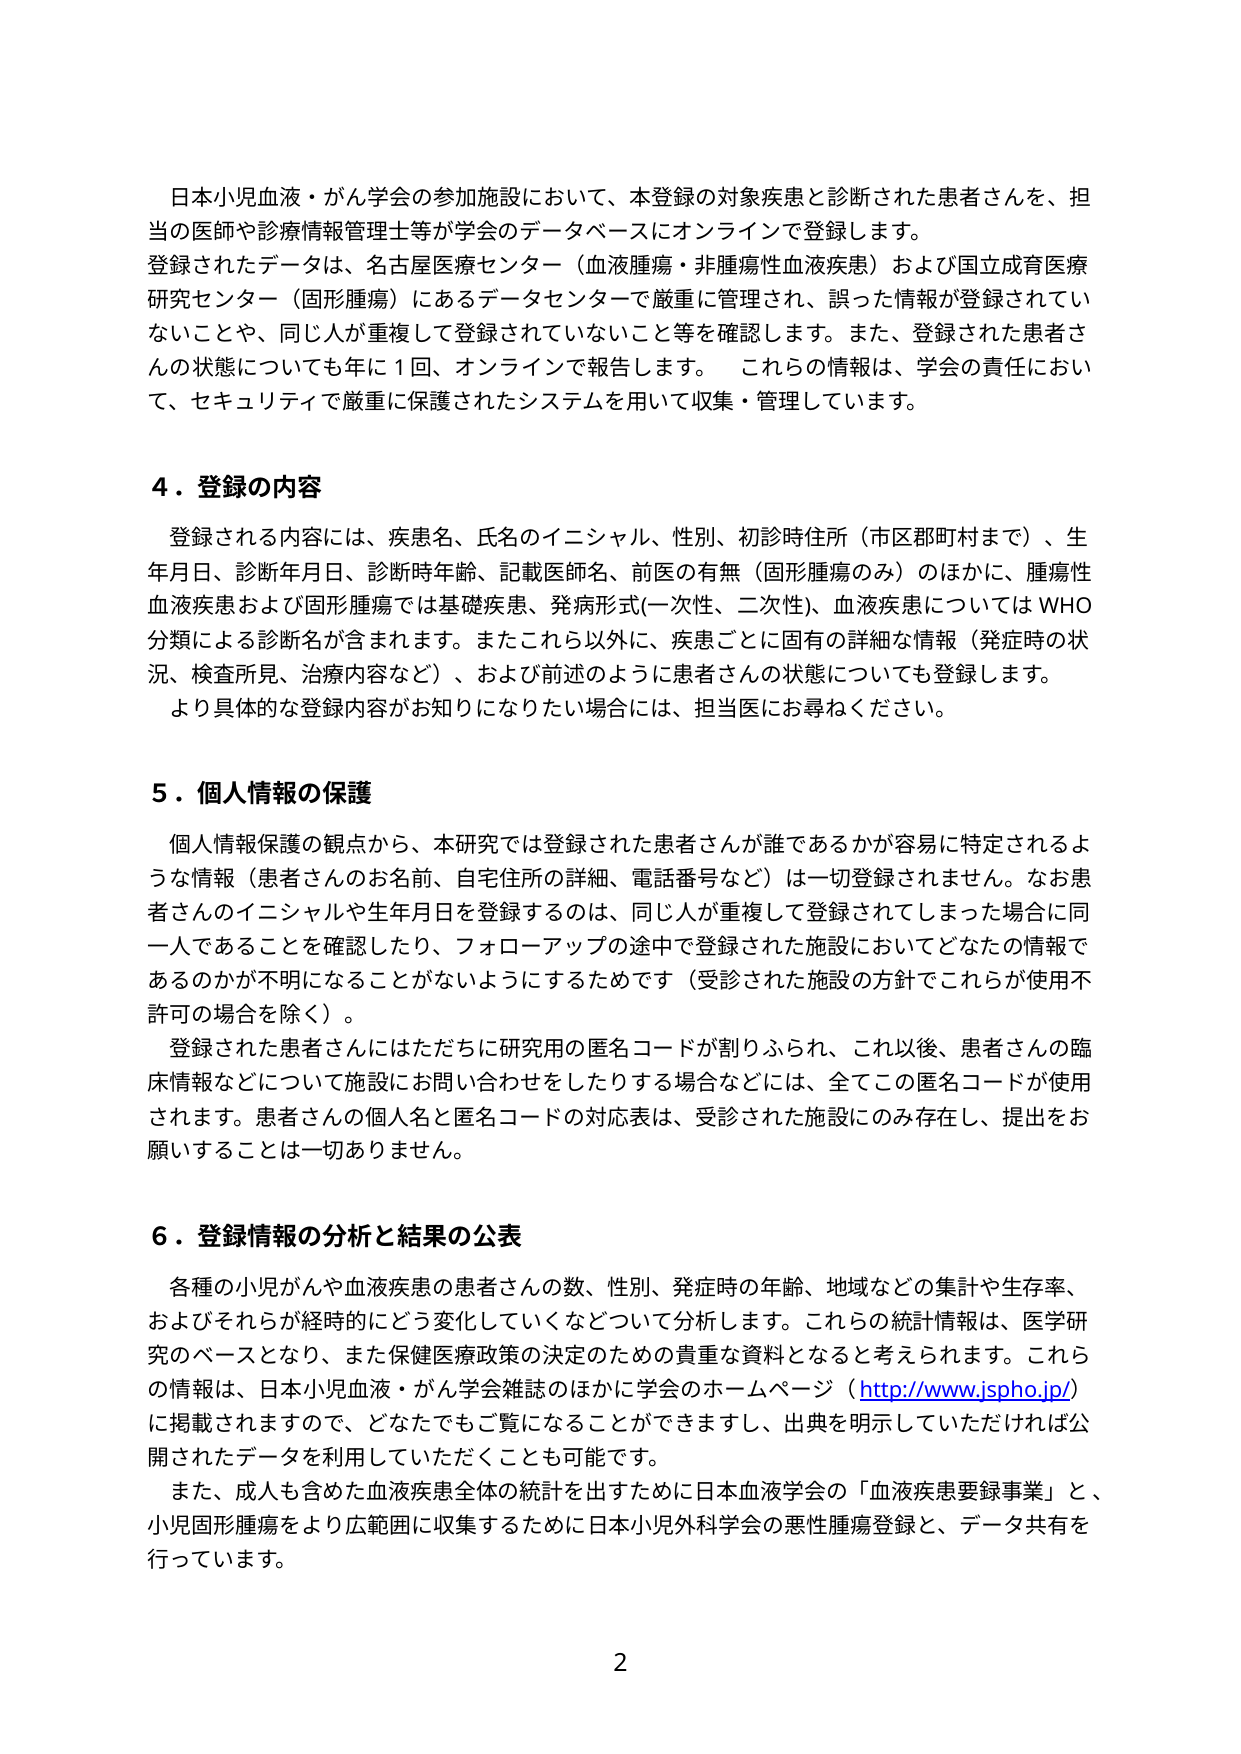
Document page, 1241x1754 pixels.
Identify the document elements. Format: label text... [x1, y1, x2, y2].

text ４．登録の内容 [148, 451, 1092, 519]
text 登録されたデータは、名古屋医療センター（血液腫瘍・非腫瘍性血液疾患）および国立成育医療研究センター（固形腫瘍）にあるデータセンターで厳重に管理され、誤った情報が登録されていないことや、同じ人が重複して登録されていないこと等を確認します。また、登録された患者さんの状態についても年に1回、オンラインで報告します。 これらの情報は、学会の責任において、セキュリティで厳重に保護されたシステムを用いて収集・管理しています。 [148, 247, 1092, 417]
text また、成人も含めた血液疾患全体の統計を出すために日本血液学会の「血液疾患要録事業」と、小児固形腫瘍をより広範囲に収集するために日本小児外科学会の悪性腫瘍登録と、データ共有を行っています。 [148, 1473, 1092, 1575]
text 登録される内容には、疾患名、氏名のイニシャル、性別、初診時住所（市区郡町村まで）、生年月日、診断年月日、診断時年齢、記載医師名、前医の有無（固形腫瘍のみ）のほかに、腫瘍性血液疾患および固形腫瘍では基礎疾患、発病形式(一次性、二次性)、血液疾患についてはWHO分類による診断名が含まれます。またこれら以外に、疾患ごとに固有の詳細な情報（発症時の状況、検査所見、治療内容など）、および前述のように患者さんの状態についても登録します。 [148, 519, 1092, 689]
text 各種の小児がんや血液疾患の患者さんの数、性別、発症時の年齢、地域などの集計や生存率、およびそれらが経時的にどう変化していくなどついて分析します。これらの統計情報は、医学研究のベースとなり、また保健医療政策の決定のための貴重な資料となると考えられます。これらの情報は、日本小児血液・がん学会雑誌のほかに学会のホームページ（http://www.jspho.jp/）に掲載されますので、どなたでもご覧になることができますし、出典を明示していただければ公開されたデータを利用していただくことも可能です。 [148, 1269, 1092, 1473]
text 個人情報保護の観点から、本研究では登録された患者さんが誰であるかが容易に特定されるような情報（患者さんのお名前、自宅住所の詳細、電話番号など）は一切登録されません。なお患者さんのイニシャルや生年月日を登録するのは、同じ人が重複して登録されてしまった場合に同一人であることを確認したり、フォローアップの途中で登録された施設においてどなたの情報であるのかが不明になることがないようにするためです（受診された施設の方針でこれらが使用不許可の場合を除く）。 [148, 826, 1092, 1030]
text より具体的な登録内容がお知りになりたい場合には、担当医にお尋ねください。 [148, 689, 1092, 724]
text 日本小児血液・がん学会の参加施設において、本登録の対象疾患と診断された患者さんを、担当の医師や診療情報管理士等が学会のデータベースにオンラインで登録します。 [148, 179, 1092, 247]
text ５．個人情報の保護 [148, 758, 1092, 826]
text 登録された患者さんにはただちに研究用の匿名コードが割りふられ、これ以後、患者さんの臨床情報などについて施設にお問い合わせをしたりする場合などには、全てこの匿名コードが使用されます。患者さんの個人名と匿名コードの対応表は、受診された施設にのみ存在し、提出をお願いすることは一切ありません。 [148, 1030, 1092, 1166]
text ６．登録情報の分析と結果の公表 [148, 1201, 1092, 1269]
